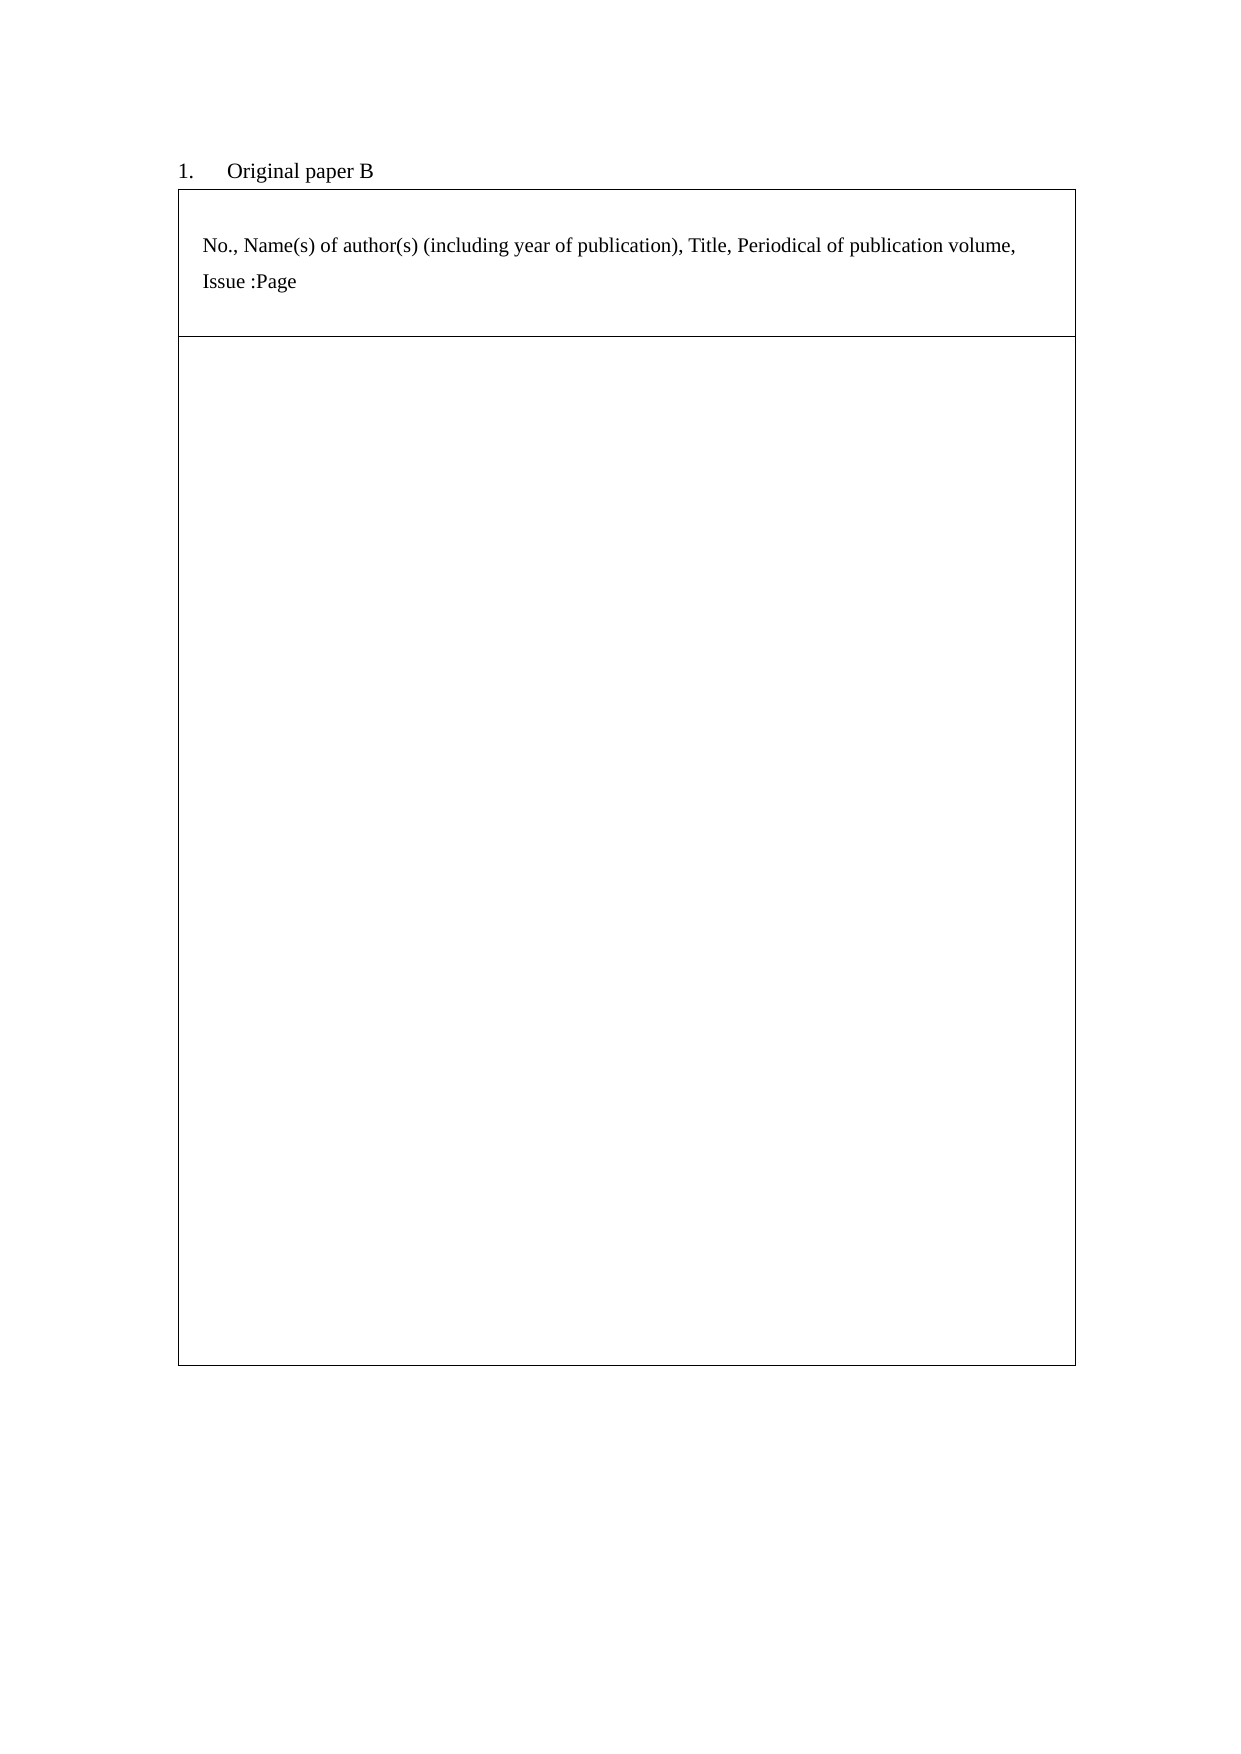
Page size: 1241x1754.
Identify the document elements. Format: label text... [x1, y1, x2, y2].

table_header No., Name(s) of author(s) (including year of publication), Title, Periodical of publication volume, Issue :Page [179, 190, 1075, 336]
list Original paper B [178, 152, 1063, 188]
table_cell [179, 337, 1075, 1365]
